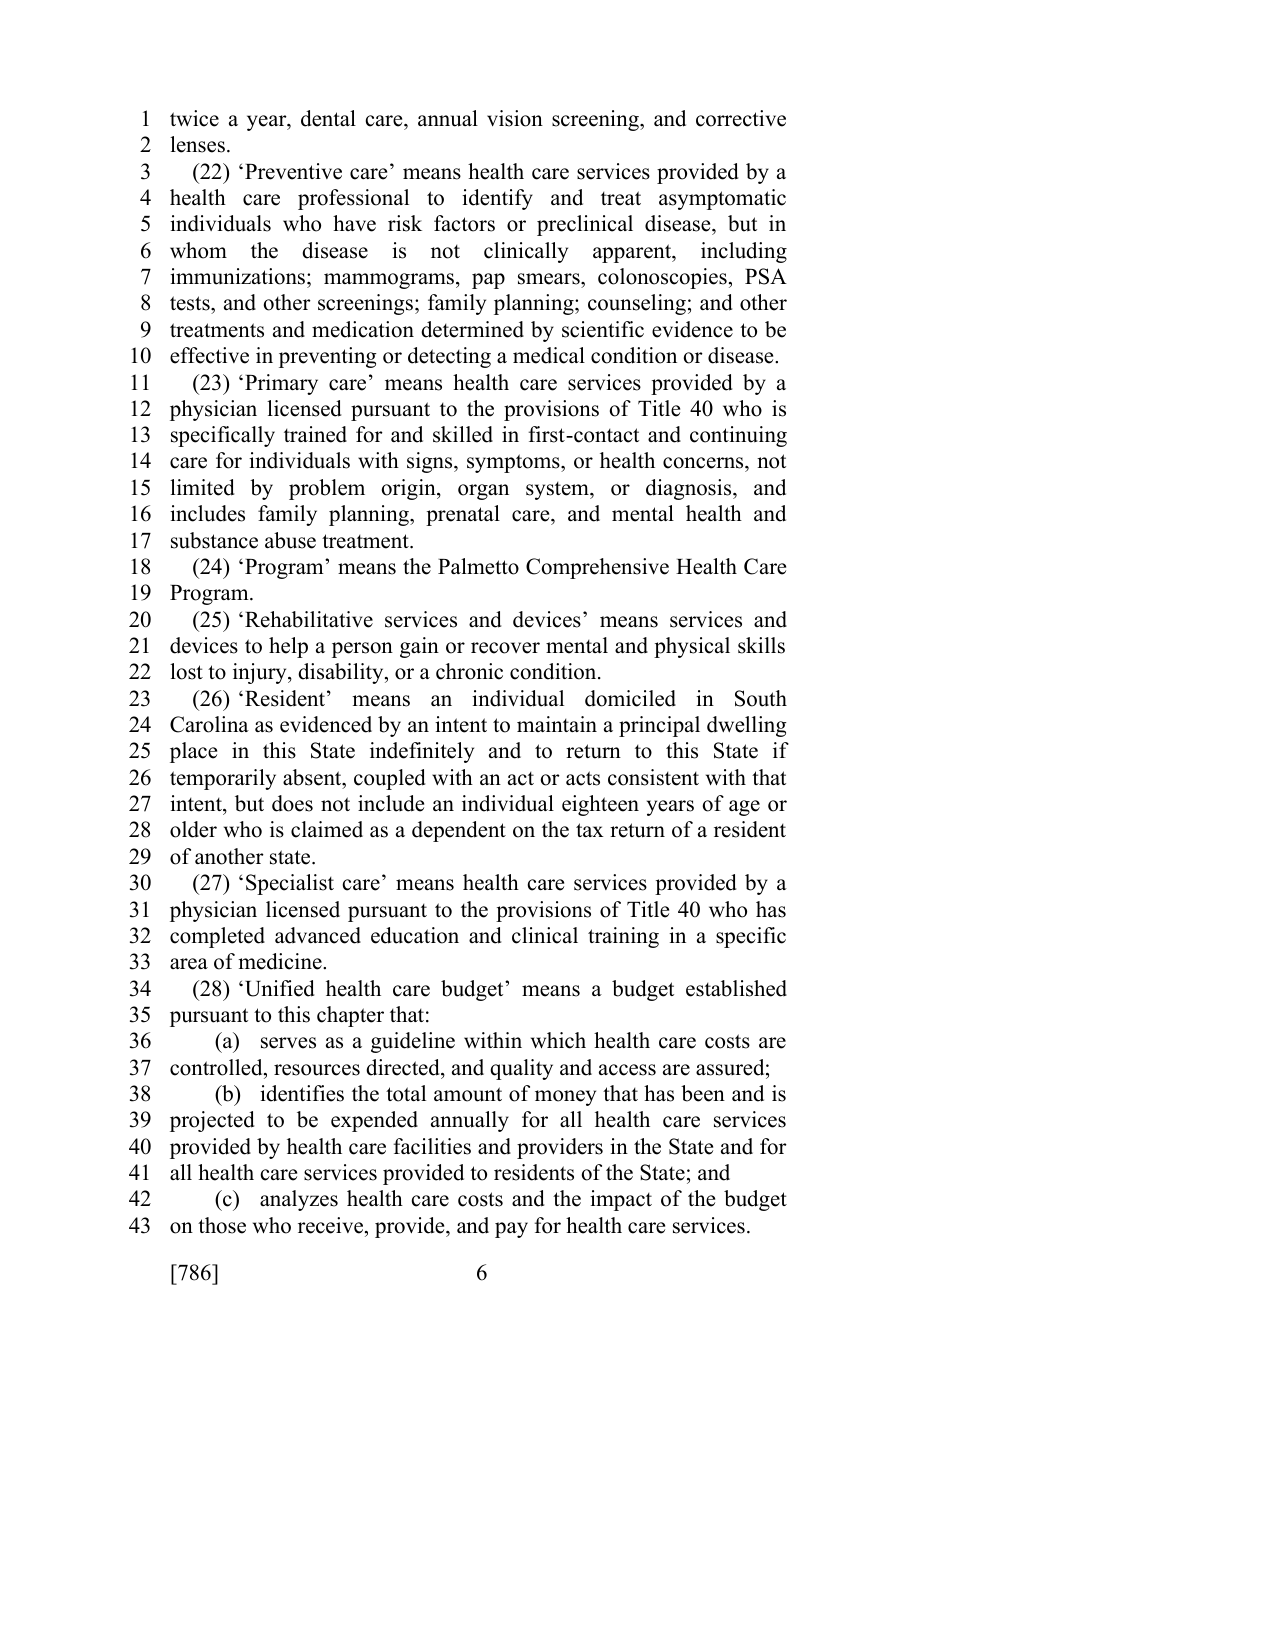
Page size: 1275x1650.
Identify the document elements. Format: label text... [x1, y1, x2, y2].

text (25) ‘Rehabilitative services and devices’ means services and devices to help a person gain or recover mental and physical skills lost to injury, disability, or a chronic condition. [169, 606, 787, 685]
text (26) ‘Resident’ means an individual domiciled in South Carolina as evidenced by an intent to maintain a principal dwelling place in this State indefinitely and to return to this State if temporarily absent, coupled with an act or acts consistent with that intent, but does not include an individual eighteen years of age or older who is claimed as a dependent on the tax return of a resident of another state. [169, 685, 787, 869]
text (23) ‘Primary care’ means health care services provided by a physician licensed pursuant to the provisions of Title 40 who is specifically trained for and skilled in first-contact and continuing care for individuals with signs, symptoms, or health concerns, not limited by problem origin, organ system, or diagnosis, and includes family planning, prenatal care, and mental health and substance abuse treatment. [169, 368, 787, 553]
text (a) serves as a guideline within which health care costs are controlled, resources directed, and quality and access are assured; [169, 1027, 787, 1080]
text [169, 105, 787, 158]
text (24) ‘Program’ means the Palmetto Comprehensive Health Care Program. [169, 553, 787, 606]
text (c) analyzes health care costs and the impact of the budget on those who receive, provide, and pay for health care services. [169, 1186, 787, 1238]
text (27) ‘Specialist care’ means health care services provided by a physician licensed pursuant to the provisions of Title 40 who has completed advanced education and clinical training in a specific area of medicine. [169, 869, 787, 975]
text (b) identifies the total amount of money that has been and is projected to be expended annually for all health care services provided by health care facilities and providers in the State and for all health care services provided to residents of the State; and [169, 1080, 787, 1186]
text (22) ‘Preventive care’ means health care services provided by a health care professional to identify and treat asymptomatic individuals who have risk factors or preclinical disease, but in whom the disease is not clinically apparent, including immunizations; mammograms, pap smears, colonoscopies, PSA tests, and other screenings; family planning; counseling; and other treatments and medication determined by scientific evidence to be effective in preventing or detecting a medical condition or disease. [169, 158, 787, 368]
text (28) ‘Unified health care budget’ means a budget established pursuant to this chapter that: [169, 975, 787, 1027]
